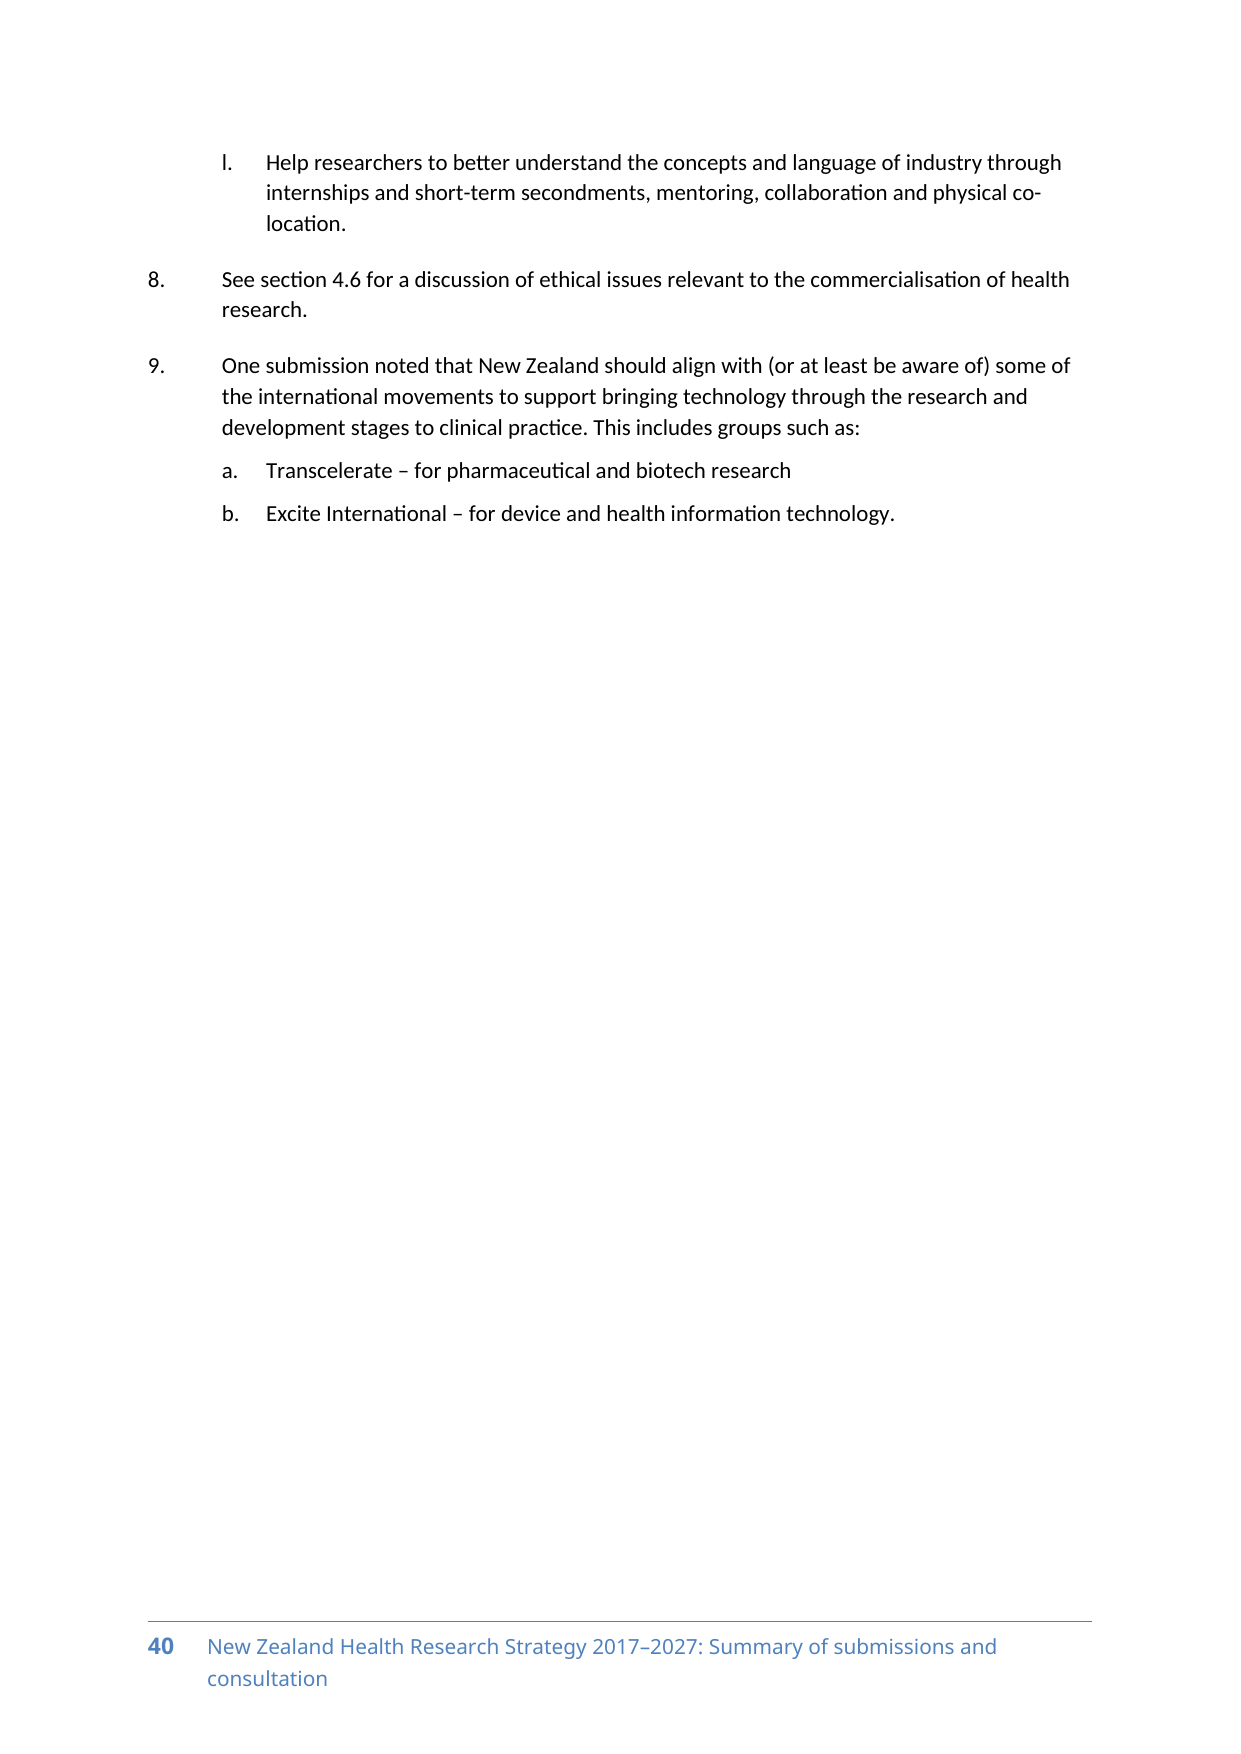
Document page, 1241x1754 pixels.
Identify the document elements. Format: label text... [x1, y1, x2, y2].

text Excite International – for device and health information technology. [222, 499, 1092, 527]
text One submission noted that New Zealand should align with (or at least be aware of) some of the international movements to support bringing technology through the research and development stages to clinical practice. This includes groups such as: [148, 351, 1092, 441]
text Help researchers to better understand the concepts and language of industry through internships and short-term secondments, mentoring, collaboration and physical co-location. [222, 148, 1092, 237]
text See section 4.6 for a discussion of ethical issues relevant to the commercialisation of health research. [148, 265, 1092, 324]
text Transcelerate – for pharmaceutical and biotech research [222, 456, 1092, 484]
